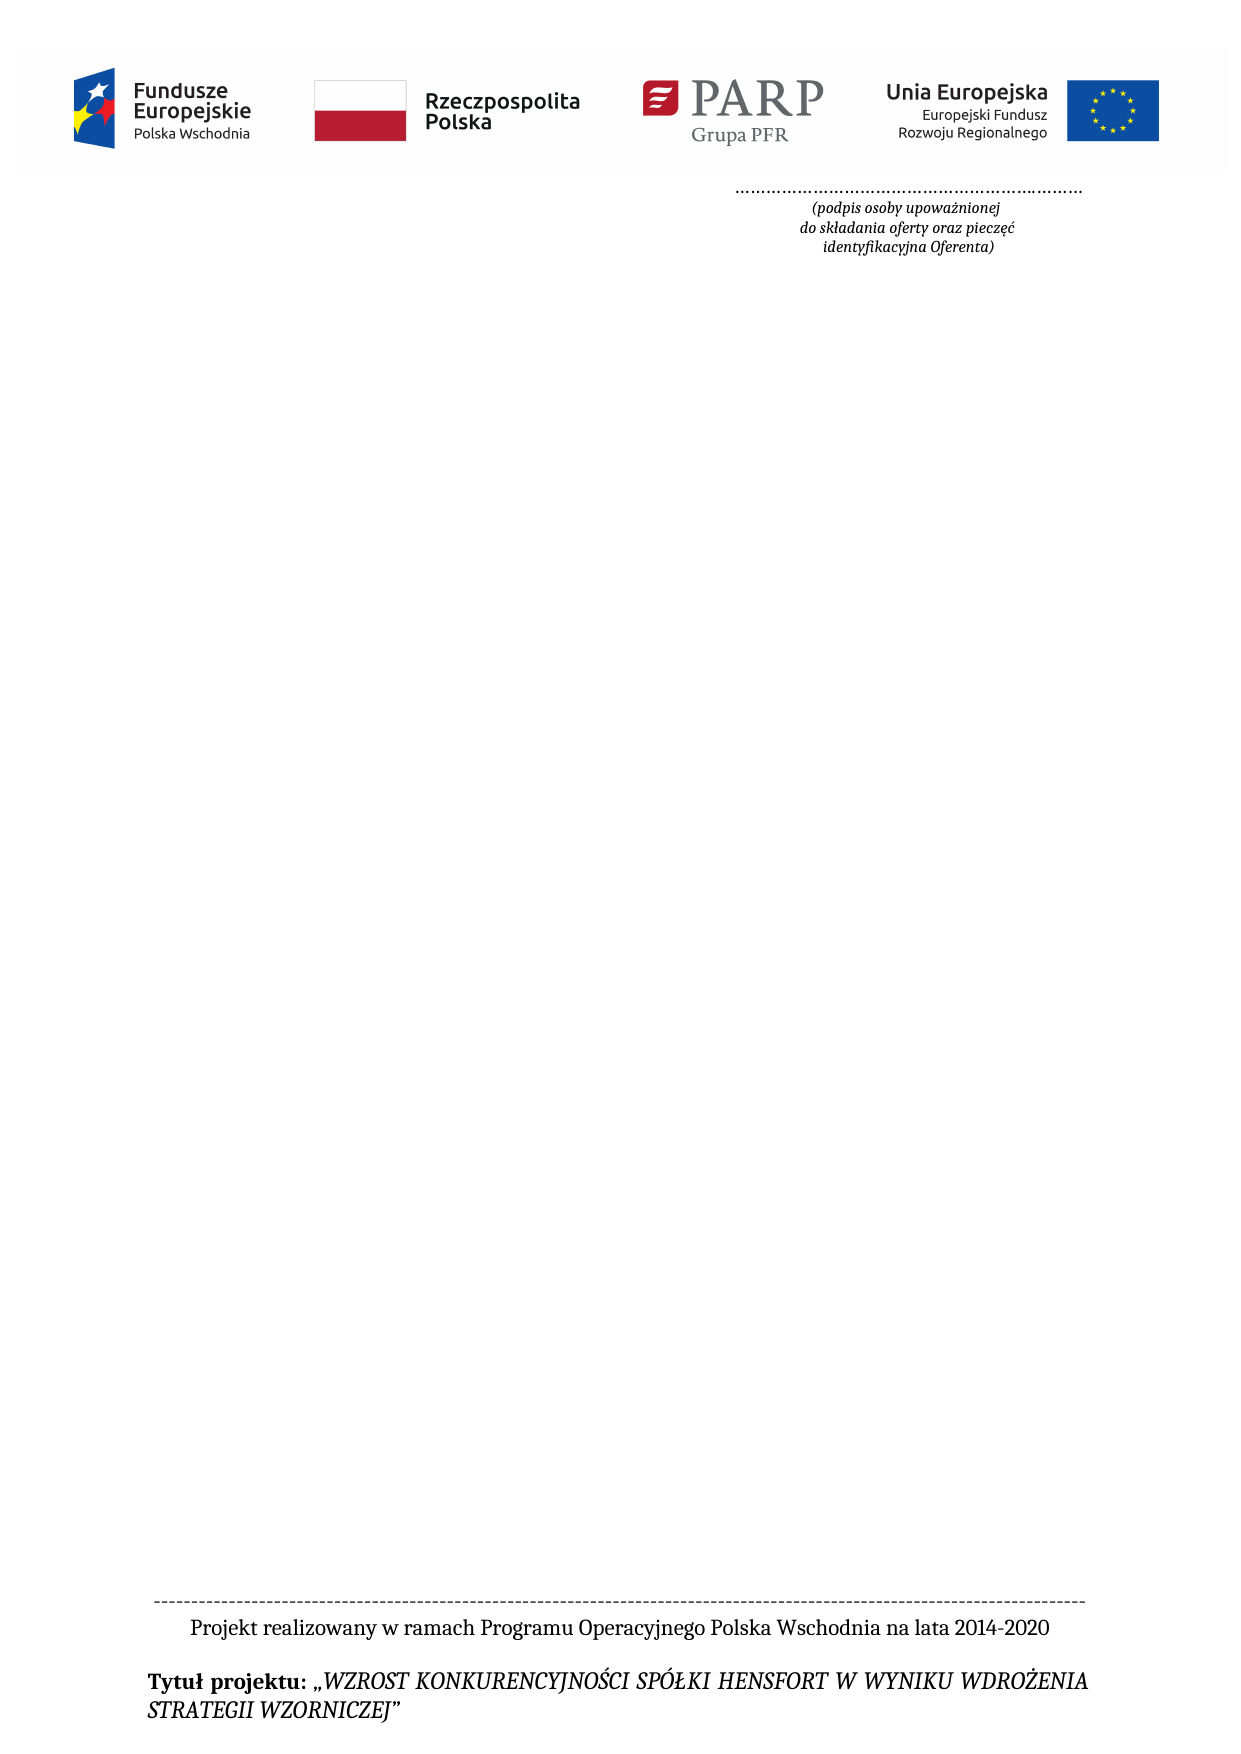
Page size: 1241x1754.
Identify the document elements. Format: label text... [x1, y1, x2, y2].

text ………………………………………………….……… [723, 127, 1093, 199]
text (podpis osoby upoważnionej do składania oferty oraz pieczęć identyfikacyjna Oferenta) [723, 199, 1093, 256]
picture [10, 43, 1230, 175]
